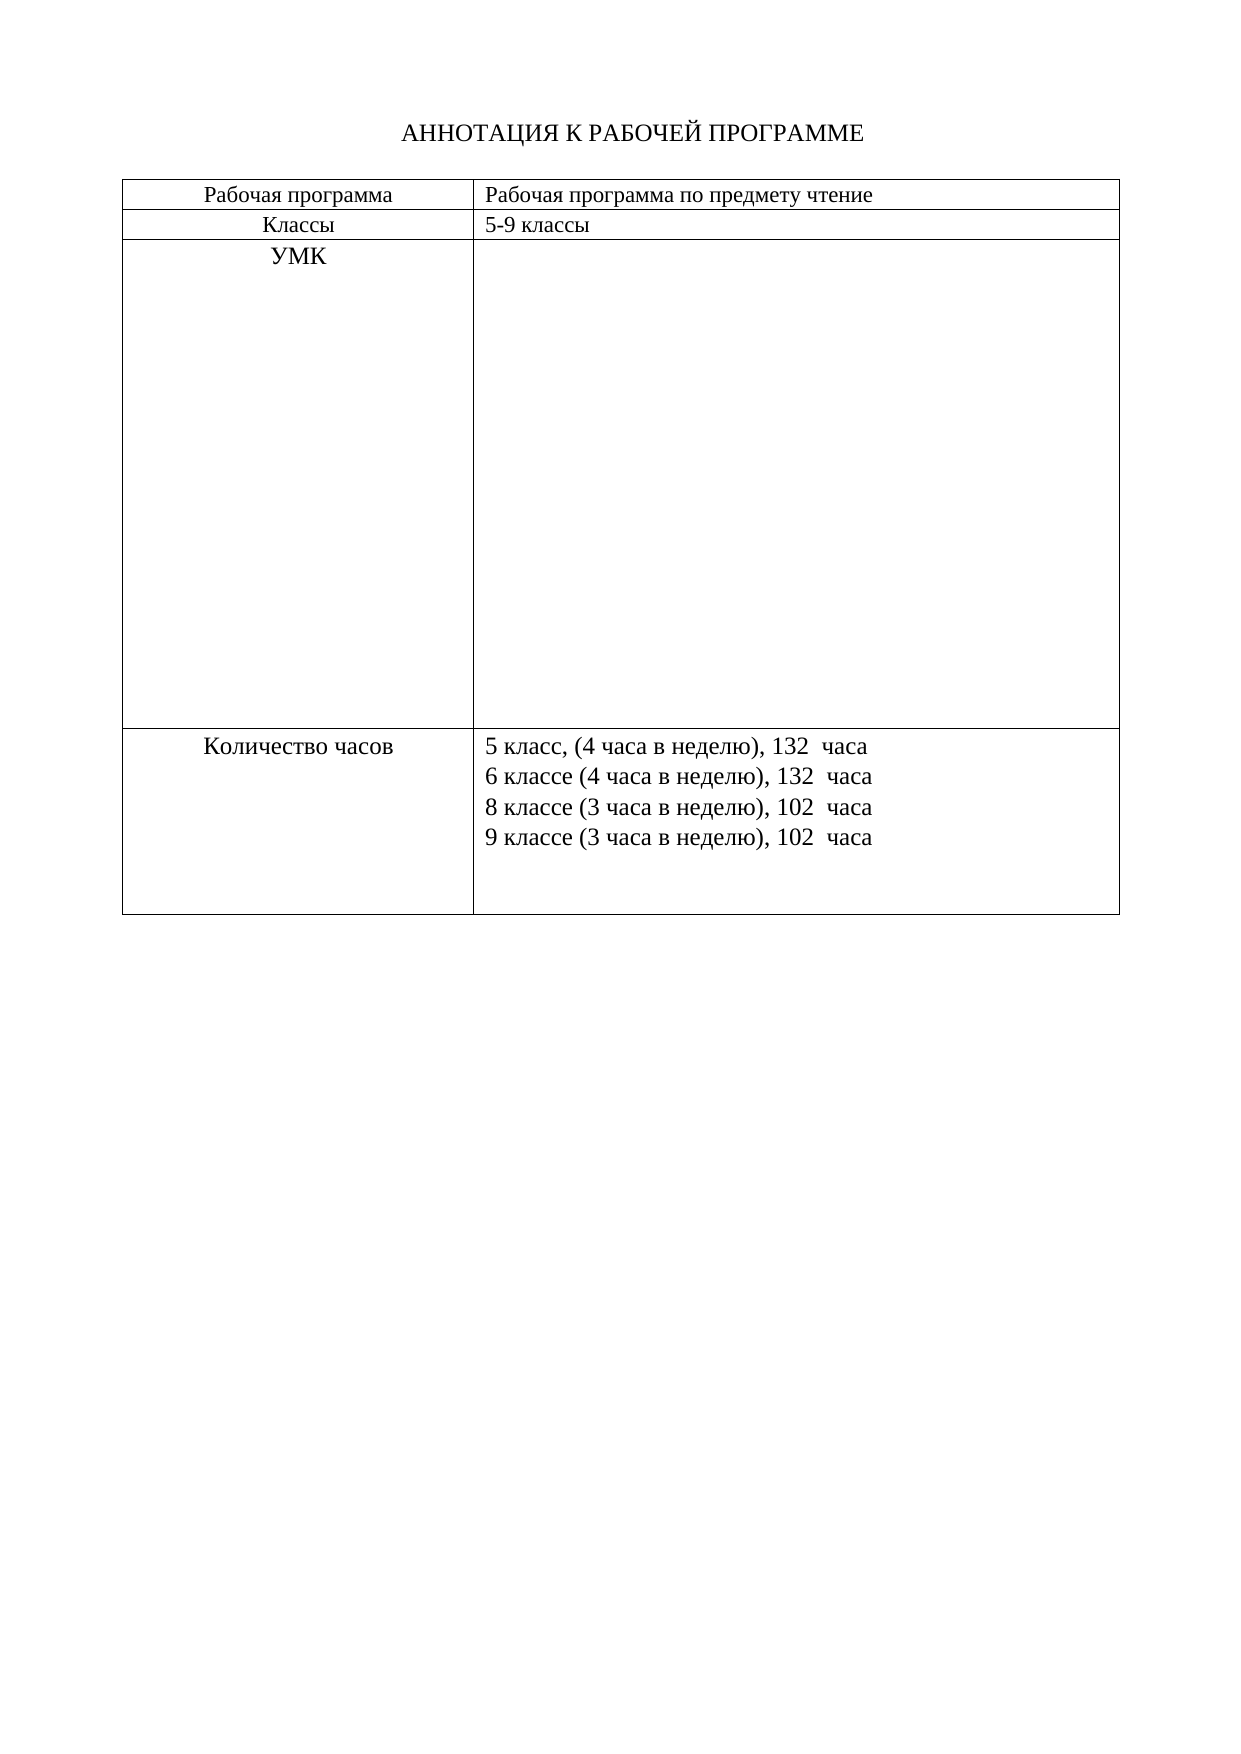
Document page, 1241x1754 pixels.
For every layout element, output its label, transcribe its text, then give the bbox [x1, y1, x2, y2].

table_cell УМК [123, 240, 473, 728]
table_header Рабочая программа по предмету чтение [474, 180, 1119, 209]
table_header Рабочая программа [123, 180, 473, 209]
text АННОТАЦИЯ К РАБОЧЕЙ ПРОГРАММЕ [401, 118, 1152, 147]
table_cell 5 класс, (4 часа в неделю), 132 часа 6 классе (4 часа в неделю), 132 часа 8 классе (3 часа в неделю), 102 часа 9 классе (3 часа в неделю), 102 часа [474, 729, 1119, 913]
table_cell [474, 240, 1119, 728]
table_cell Количество часов [123, 729, 473, 913]
table_cell 5-9 классы [474, 210, 1119, 238]
table_cell Классы [123, 210, 473, 238]
